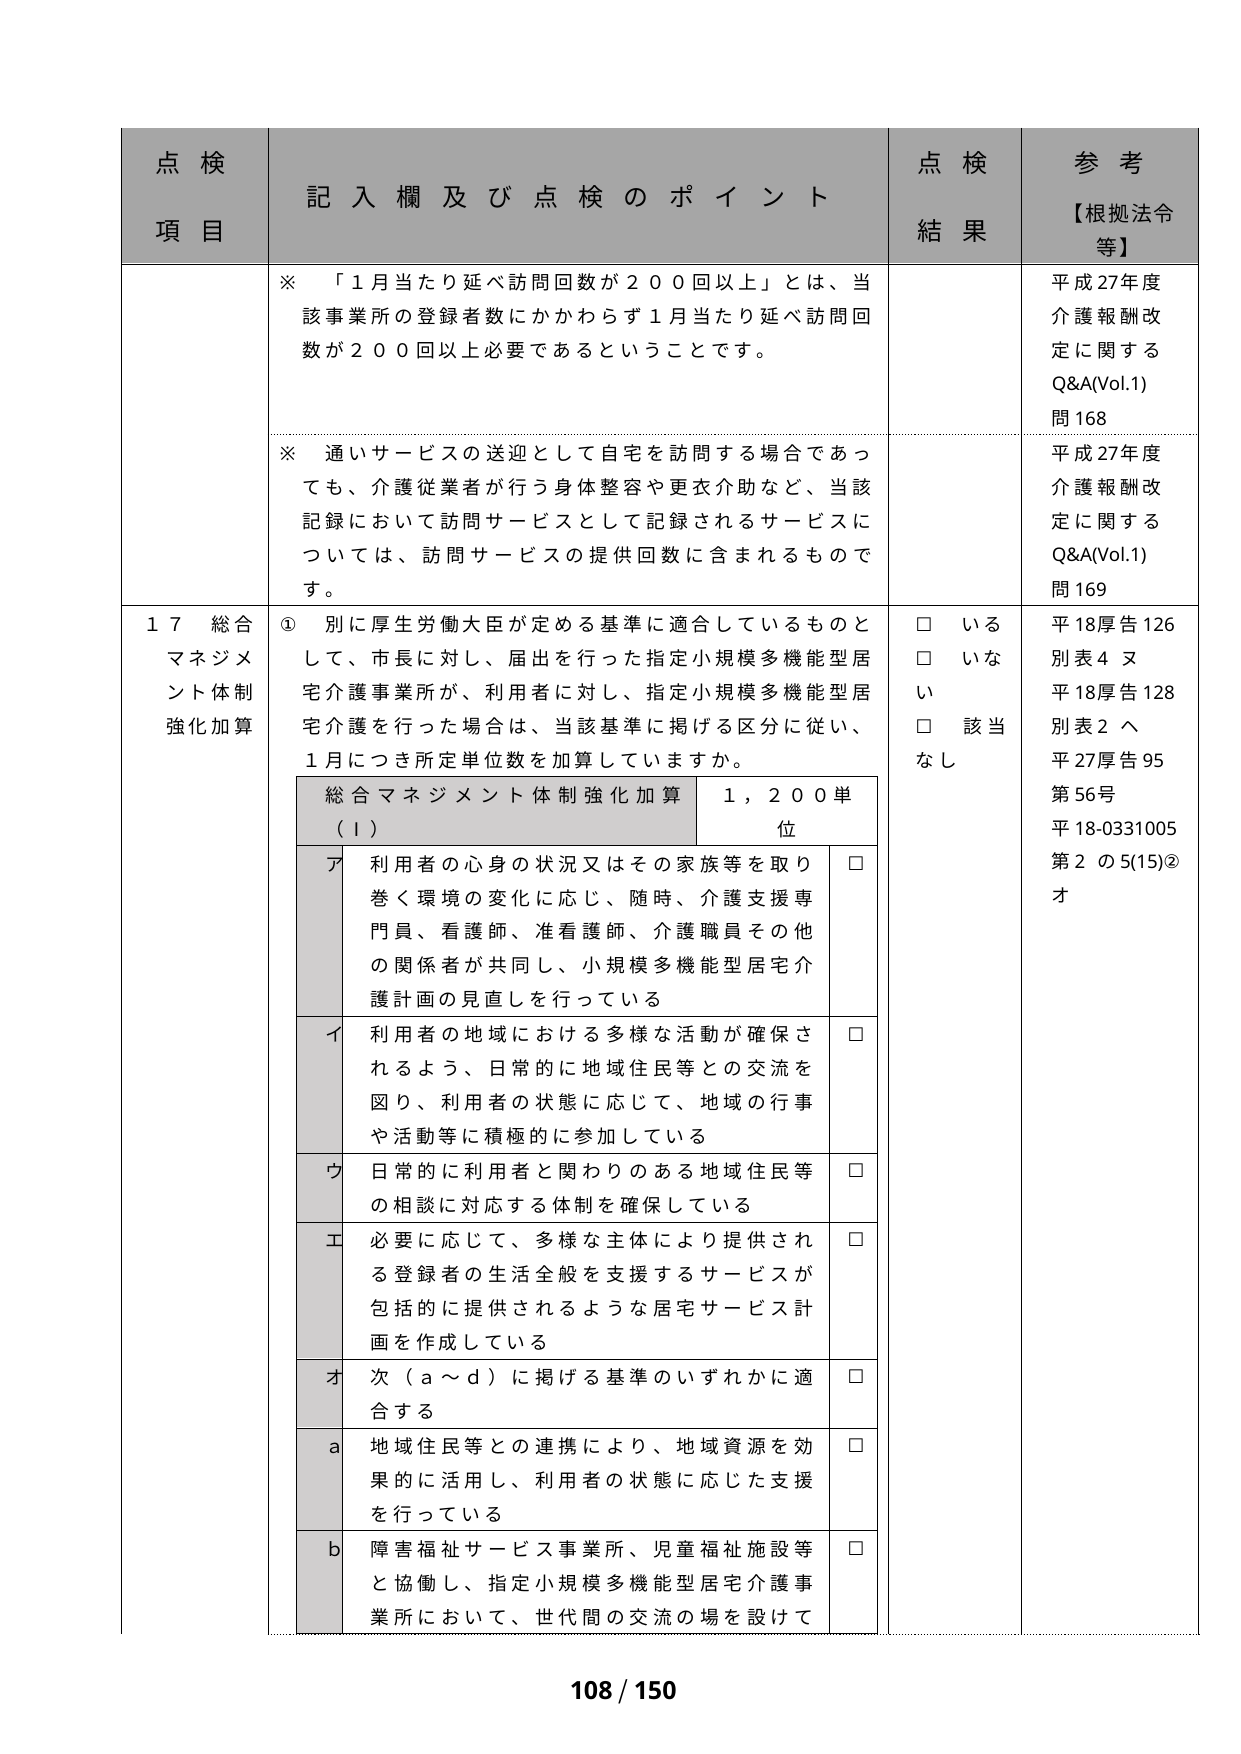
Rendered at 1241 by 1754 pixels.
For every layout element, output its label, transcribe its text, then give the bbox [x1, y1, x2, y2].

table_cell [889, 434, 1021, 605]
table_header 記入欄及び点検のポイント [269, 128, 888, 263]
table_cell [1022, 606, 1198, 1634]
table_cell 平成27年度介護報酬改定に関するQ&A(Vol.1)問168 [1022, 265, 1198, 434]
table_cell [889, 265, 1021, 434]
table_cell いる いない 該当なし [889, 606, 1021, 1634]
table_header 参考 【根拠法令等】 [1022, 128, 1198, 263]
table_cell [122, 265, 268, 434]
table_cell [269, 606, 888, 1634]
table_header 点検項目 [122, 128, 268, 263]
table_cell ※ 通いサービスの送迎として自宅を訪問する場合であっても、介護従業者が行う身体整容や更衣介助など、当該記録において訪問サービスとして記録されるサービスについては、訪問サービスの提供回数に含まれるものです。 [269, 434, 888, 605]
table_cell １７ 総合マネジメント体制強化加算 [122, 606, 268, 1634]
table_header 点検結果 [889, 128, 1021, 263]
table_cell [122, 434, 268, 605]
table_cell ※ 「１月当たり延べ訪問回数が２００回以上」とは、当該事業所の登録者数にかかわらず１月当たり延べ訪問回数が２００回以上必要であるということです。 [269, 265, 888, 434]
table_cell 平成27年度介護報酬改定に関するQ&A(Vol.1)問169 [1022, 434, 1198, 605]
